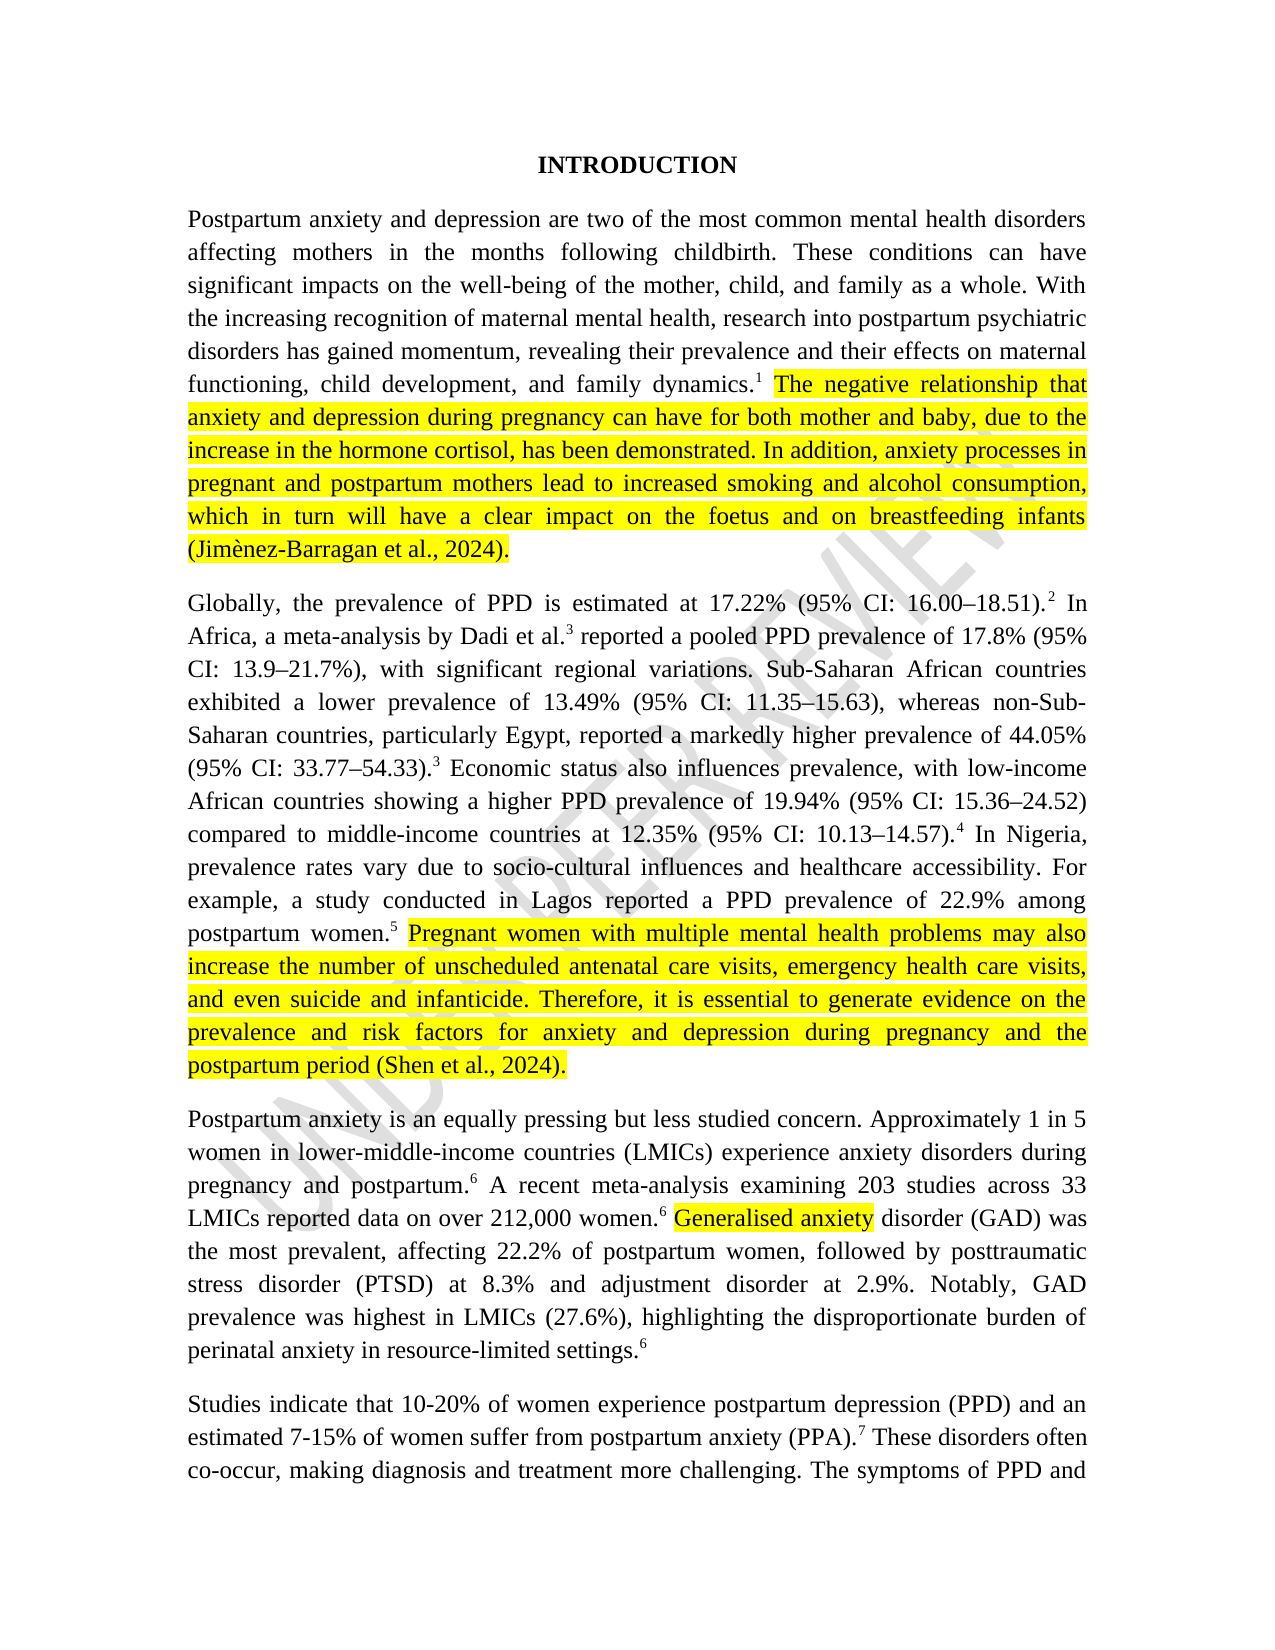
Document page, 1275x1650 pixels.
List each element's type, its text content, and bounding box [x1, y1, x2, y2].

text Postpartum anxiety is an equally pressing but less studied concern. Approximately 1 in 5 women in lower-middle-income countries (LMICs) experience anxiety disorders during pregnancy and postpartum.6 A recent meta-analysis examining 203 studies across 33 LMICs reported data on over 212,000 women.6 Generalised anxiety disorder (GAD) was the most prevalent, affecting 22.2% of postpartum women, followed by posttraumatic stress disorder (PTSD) at 8.3% and adjustment disorder at 2.9%. Notably, GAD prevalence was highest in LMICs (27.6%), highlighting the disproportionate burden of perinatal anxiety in resource-limited settings.6 [187, 1104, 1087, 1364]
text Postpartum anxiety and depression are two of the most common mental health disorders affecting mothers in the months following childbirth. These conditions can have significant impacts on the well-being of the mother, child, and family as a whole. With the increasing recognition of maternal mental health, research into postpartum psychiatric disorders has gained momentum, revealing their prevalence and their effects on maternal functioning, child development, and family dynamics.1 The negative relationship that anxiety and depression during pregnancy can have for both mother and baby, due to the increase in the hormone cortisol, has been demonstrated. In addition, anxiety processes in pregnant and postpartum mothers lead to increased smoking and alcohol consumption, which in turn will have a clear impact on the foetus and on breastfeeding infants (Jimènez-Barragan et al., 2024). [187, 204, 1087, 563]
text INTRODUCTION [187, 150, 1087, 179]
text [187, 1389, 1087, 1484]
text Globally, the prevalence of PPD is estimated at 17.22% (95% CI: 16.00–18.51).2 In Africa, a meta-analysis by Dadi et al.3 reported a pooled PPD prevalence of 17.8% (95% CI: 13.9–21.7%), with significant regional variations. Sub-Saharan African countries exhibited a lower prevalence of 13.49% (95% CI: 11.35–15.63), whereas non-Sub-Saharan countries, particularly Egypt, reported a markedly higher prevalence of 44.05% (95% CI: 33.77–54.33).3 Economic status also influences prevalence, with low-income African countries showing a higher PPD prevalence of 19.94% (95% CI: 15.36–24.52) compared to middle-income countries at 12.35% (95% CI: 10.13–14.57).4 In Nigeria, prevalence rates vary due to socio-cultural influences and healthcare accessibility. For example, a study conducted in Lagos reported a PPD prevalence of 22.9% among postpartum women.5 Pregnant women with multiple mental health problems may also increase the number of unscheduled antenatal care visits, emergency health care visits, and even suicide and infanticide. Therefore, it is essential to generate evidence on the prevalence and risk factors for anxiety and depression during pregnancy and the postpartum period (Shen et al., 2024). [187, 588, 1087, 1079]
